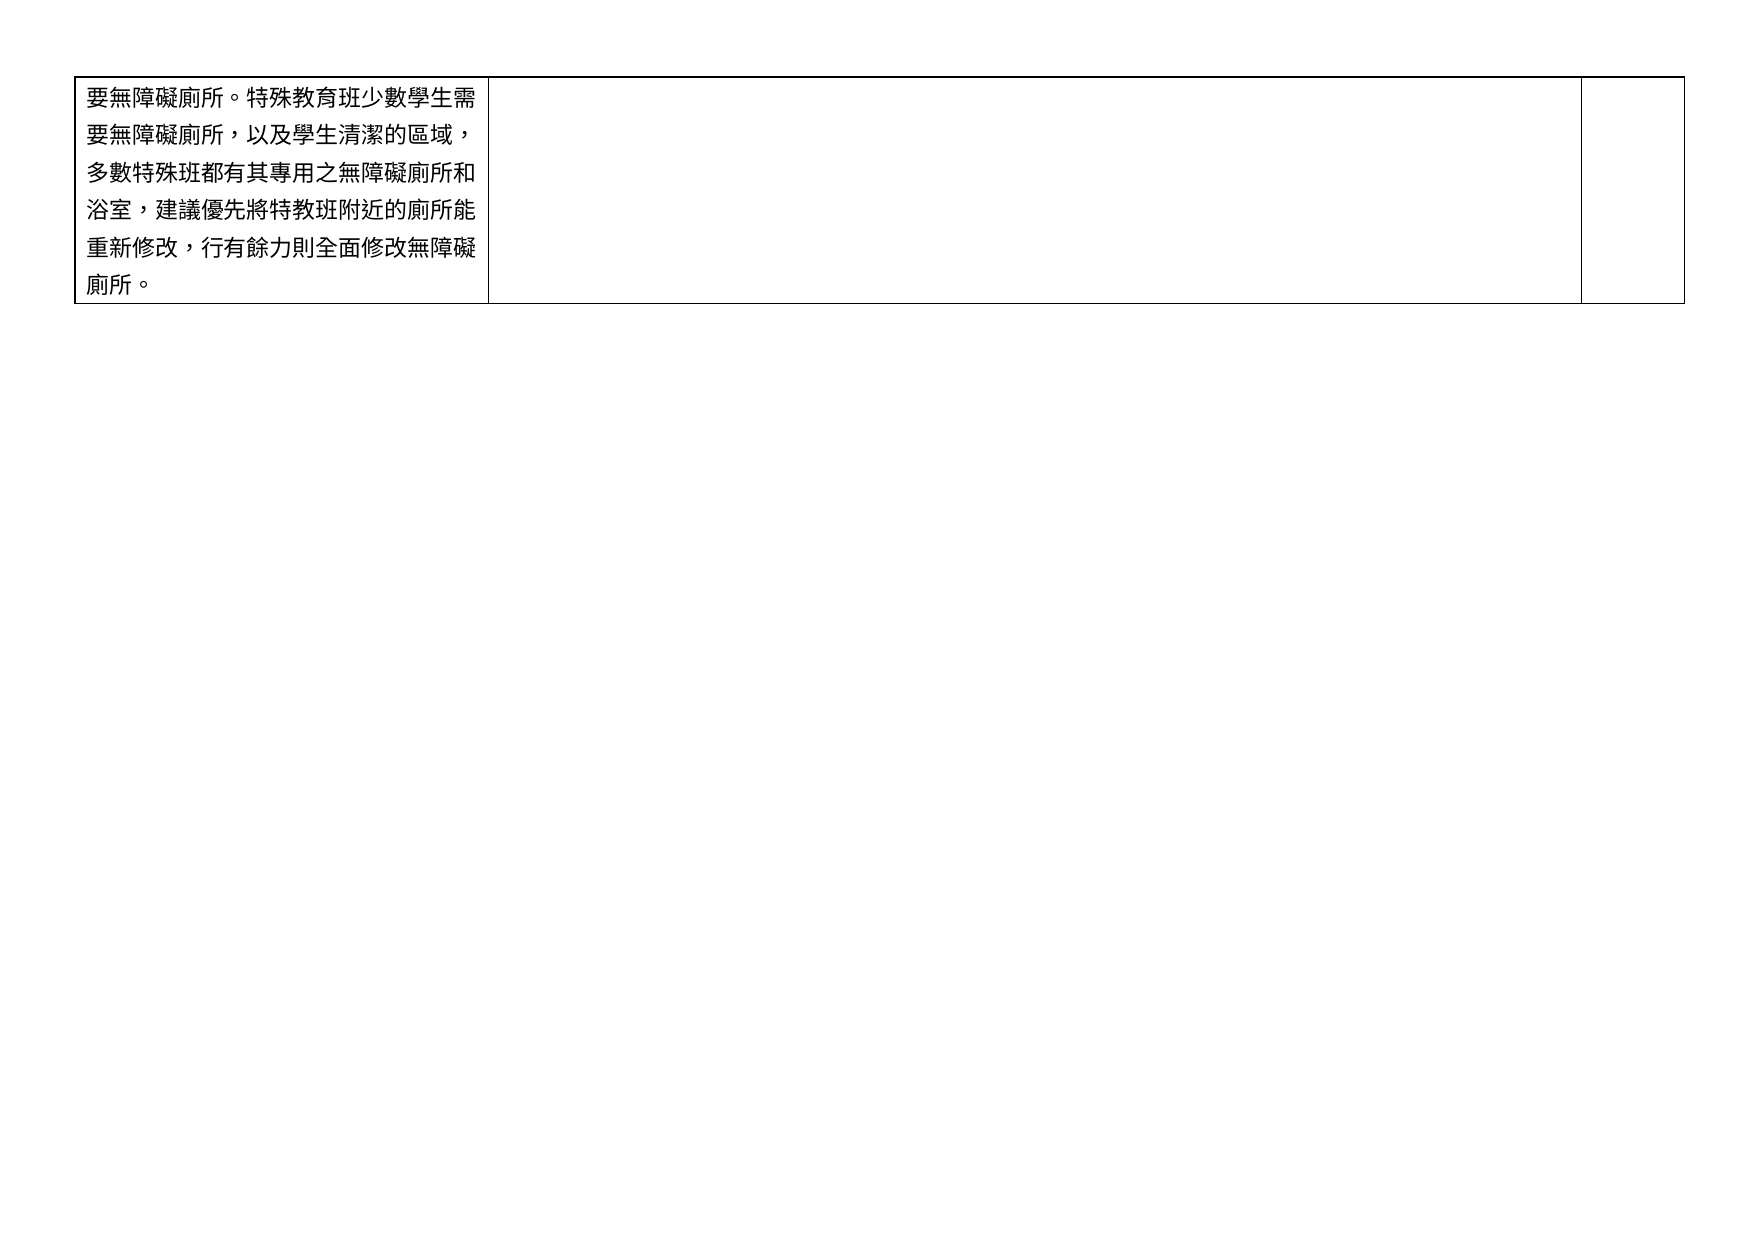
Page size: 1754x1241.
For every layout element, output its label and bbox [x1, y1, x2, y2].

table_cell [1582, 78, 1684, 302]
table_cell [489, 78, 1581, 302]
table_cell [76, 78, 488, 302]
